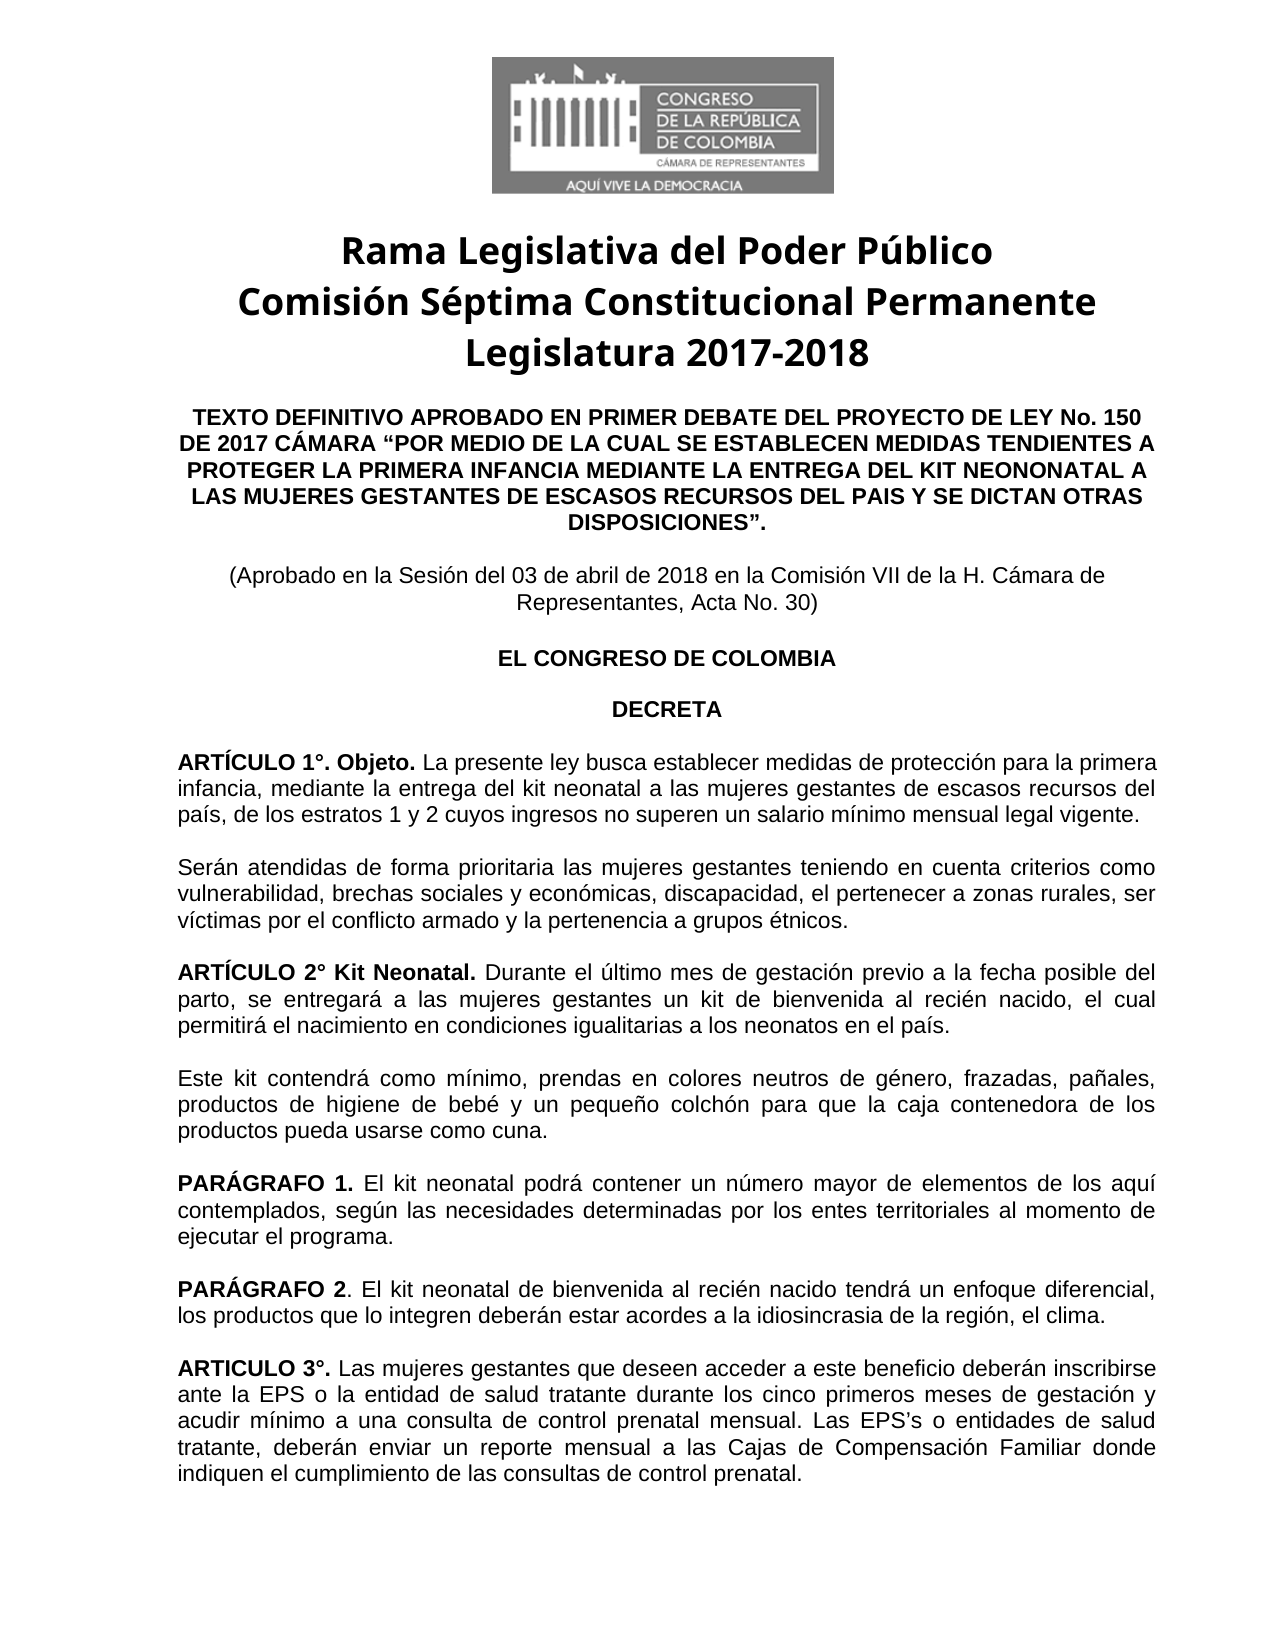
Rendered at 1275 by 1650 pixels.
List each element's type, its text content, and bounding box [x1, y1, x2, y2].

text (Aprobado en la Sesión del 03 de abril de 2018 en la Comisión VII de la H. Cámara de Representantes, Acta No. 30) [177, 562, 1157, 615]
text Legislatura 2017-2018 [177, 327, 1157, 378]
text PARÁGRAFO 1. El kit neonatal podrá contener un número mayor de elementos de los aquí contemplados, según las necesidades determinadas por los entes territoriales al momento de ejecutar el programa. [177, 1170, 1157, 1249]
text Este kit contendrá como mínimo, prendas en colores neutros de género, frazadas, pañales, productos de higiene de bebé y un pequeño colchón para que la caja contenedora de los productos pueda usarse como cuna. [177, 1065, 1157, 1144]
text PARÁGRAFO 2. El kit neonatal de bienvenida al recién nacido tendrá un enfoque diferencial, los productos que lo integren deberán estar acordes a la idiosincrasia de la región, el clima. [177, 1276, 1157, 1328]
picture [492, 57, 834, 196]
text Rama Legislativa del Poder Público [177, 224, 1157, 276]
text EL CONGRESO DE COLOMBIA [177, 645, 1157, 671]
text ARTÍCULO 2° Kit Neonatal. Durante el último mes de gestación previo a la fecha posible del parto, se entregará a las mujeres gestantes un kit de bienvenida al recién nacido, el cual permitirá el nacimiento en condiciones igualitarias a los neonatos en el país. [177, 959, 1157, 1038]
text DECRETA [177, 696, 1157, 722]
text ARTÍCULO 1°. Objeto. La presente ley busca establecer medidas de protección para la primera infancia, mediante la entrega del kit neonatal a las mujeres gestantes de escasos recursos del país, de los estratos 1 y 2 cuyos ingresos no superen un salario mínimo mensual legal vigente. [177, 748, 1157, 828]
text ARTICULO 3°. Las mujeres gestantes que deseen acceder a este beneficio deberán inscribirse ante la EPS o la entidad de salud tratante durante los cinco primeros meses de gestación y acudir mínimo a una consulta de control prenatal mensual. Las EPS’s o entidades de salud tratante, deberán enviar un reporte mensual a las Cajas de Compensación Familiar donde indiquen el cumplimiento de las consultas de control prenatal. [177, 1355, 1157, 1486]
text TEXTO DEFINITIVO APROBADO EN PRIMER DEBATE DEL PROYECTO DE LEY No. 150 DE 2017 CÁMARA “POR MEDIO DE LA CUAL SE ESTABLECEN MEDIDAS TENDIENTES A PROTEGER LA PRIMERA INFANCIA MEDIANTE LA ENTREGA DEL KIT NEONONATAL A LAS MUJERES GESTANTES DE ESCASOS RECURSOS DEL PAIS Y SE DICTAN OTRAS DISPOSICIONES”. [177, 404, 1157, 536]
text Serán atendidas de forma prioritaria las mujeres gestantes teniendo en cuenta criterios como vulnerabilidad, brechas sociales y económicas, discapacidad, el pertenecer a zonas rurales, ser víctimas por el conflicto armado y la pertenencia a grupos étnicos. [177, 854, 1157, 933]
text Comisión Séptima Constitucional Permanente [177, 276, 1157, 327]
